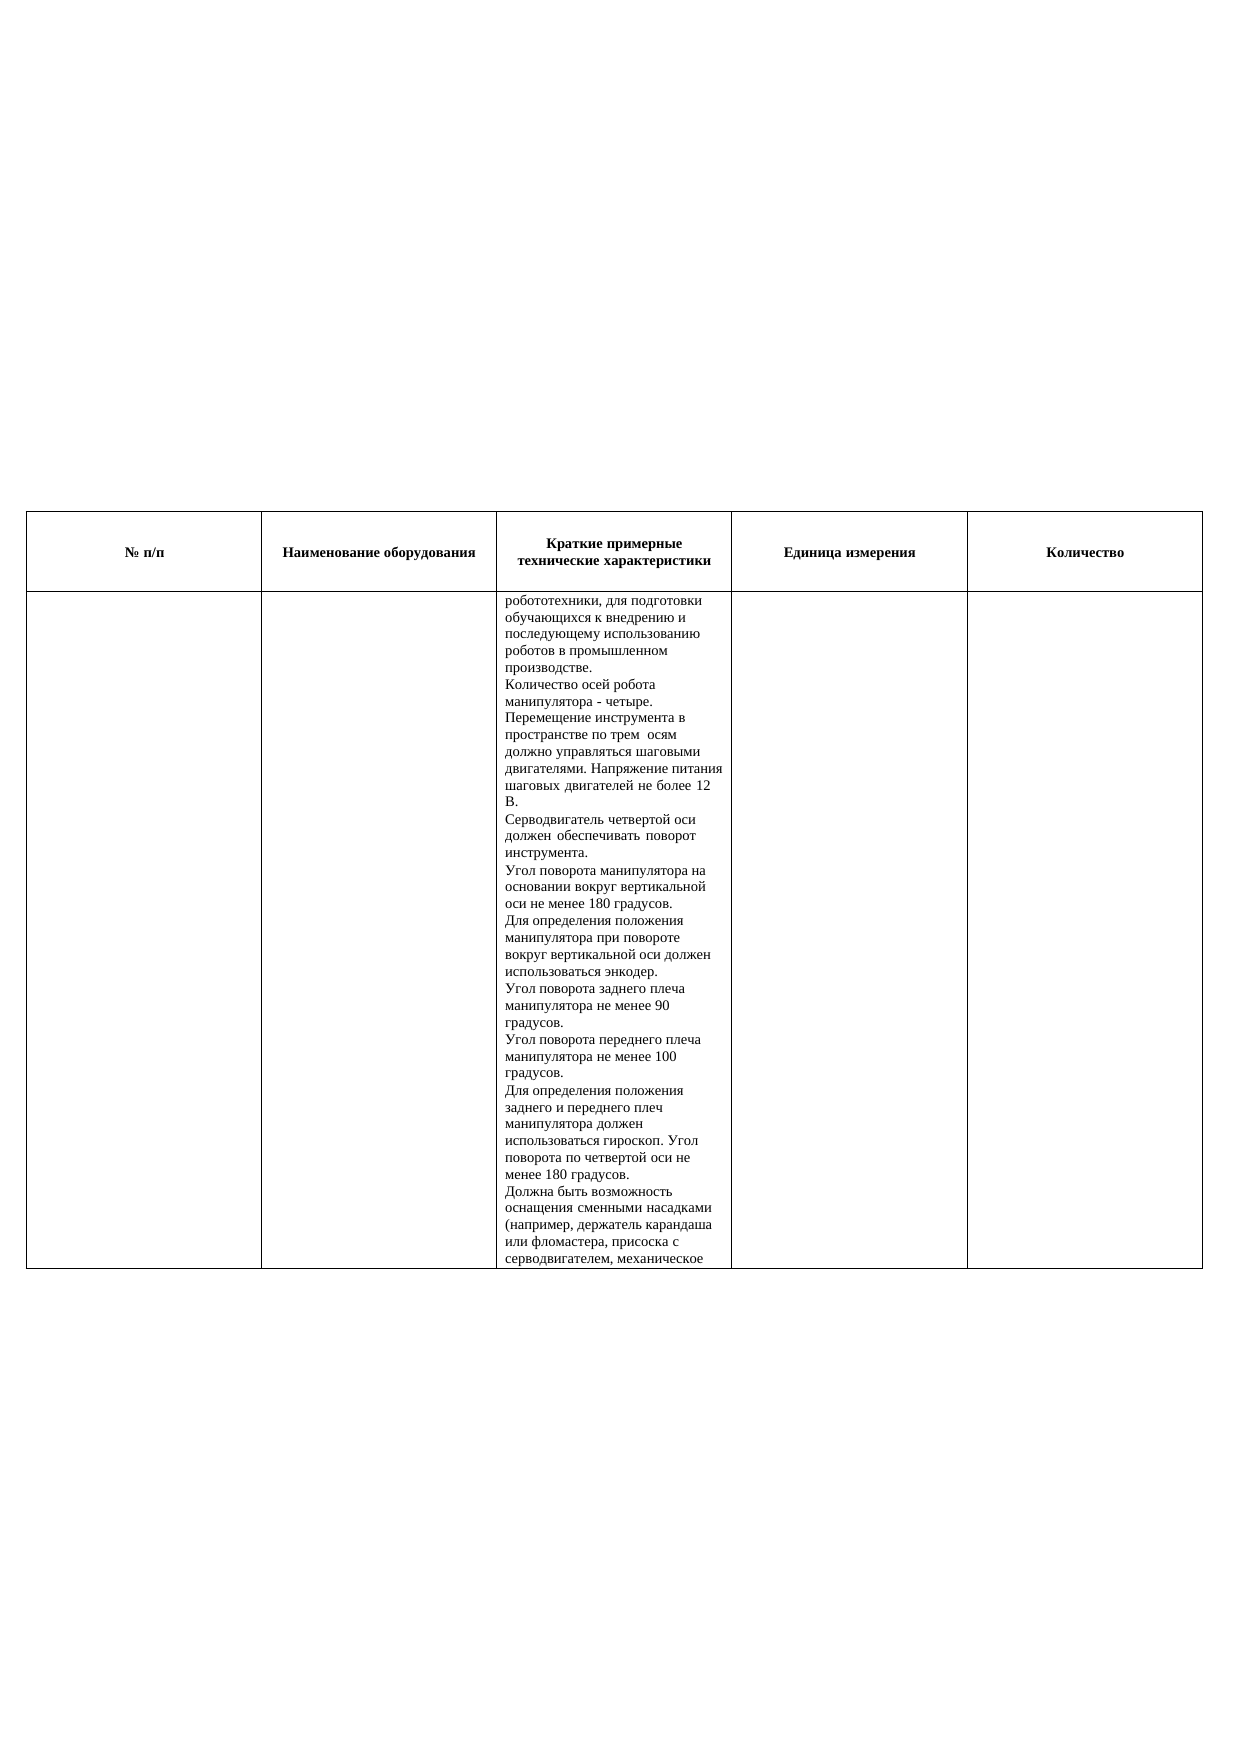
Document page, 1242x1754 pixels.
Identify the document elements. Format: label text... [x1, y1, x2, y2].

table_header № п/п [27, 512, 261, 591]
table_cell робототехники, для подготовки обучающихся к внедрению и последующему использованию роботов в промышленном производстве. Количество осей робота манипулятора - четыре. Перемещение инструмента в пространстве по трем осям должно управляться шаговыми двигателями. Напряжение питания шаговых двигателей не более 12 В. Серводвигатель четвертой оси должен обеспечивать поворот инструмента. Угол поворота манипулятора на основании вокруг вертикальной оси не менее 180 градусов. Для определения положения манипулятора при повороте вокруг вертикальной оси должен использоваться энкодер. Угол поворота заднего плеча манипулятора не менее 90 градусов. Угол поворота переднего плеча манипулятора не менее 100 градусов. Для определения положения заднего и переднего плеч манипулятора должен использоваться гироскоп. Угол поворота по четвертой оси не менее 180 градусов. Должна быть возможность оснащения сменными насадками (например, держатель карандаша или фломастера, присоска с серводвигателем, механическое [497, 592, 731, 1268]
table_header Количество [968, 512, 1202, 591]
table_cell [262, 592, 496, 1268]
table_header Единица измерения [732, 512, 967, 591]
table_cell [732, 592, 967, 1268]
table_header Наименование оборудования [262, 512, 496, 591]
table_header Краткие примерные технические характеристики [497, 512, 731, 591]
table_cell [968, 592, 1202, 1268]
table_cell [27, 592, 261, 1268]
